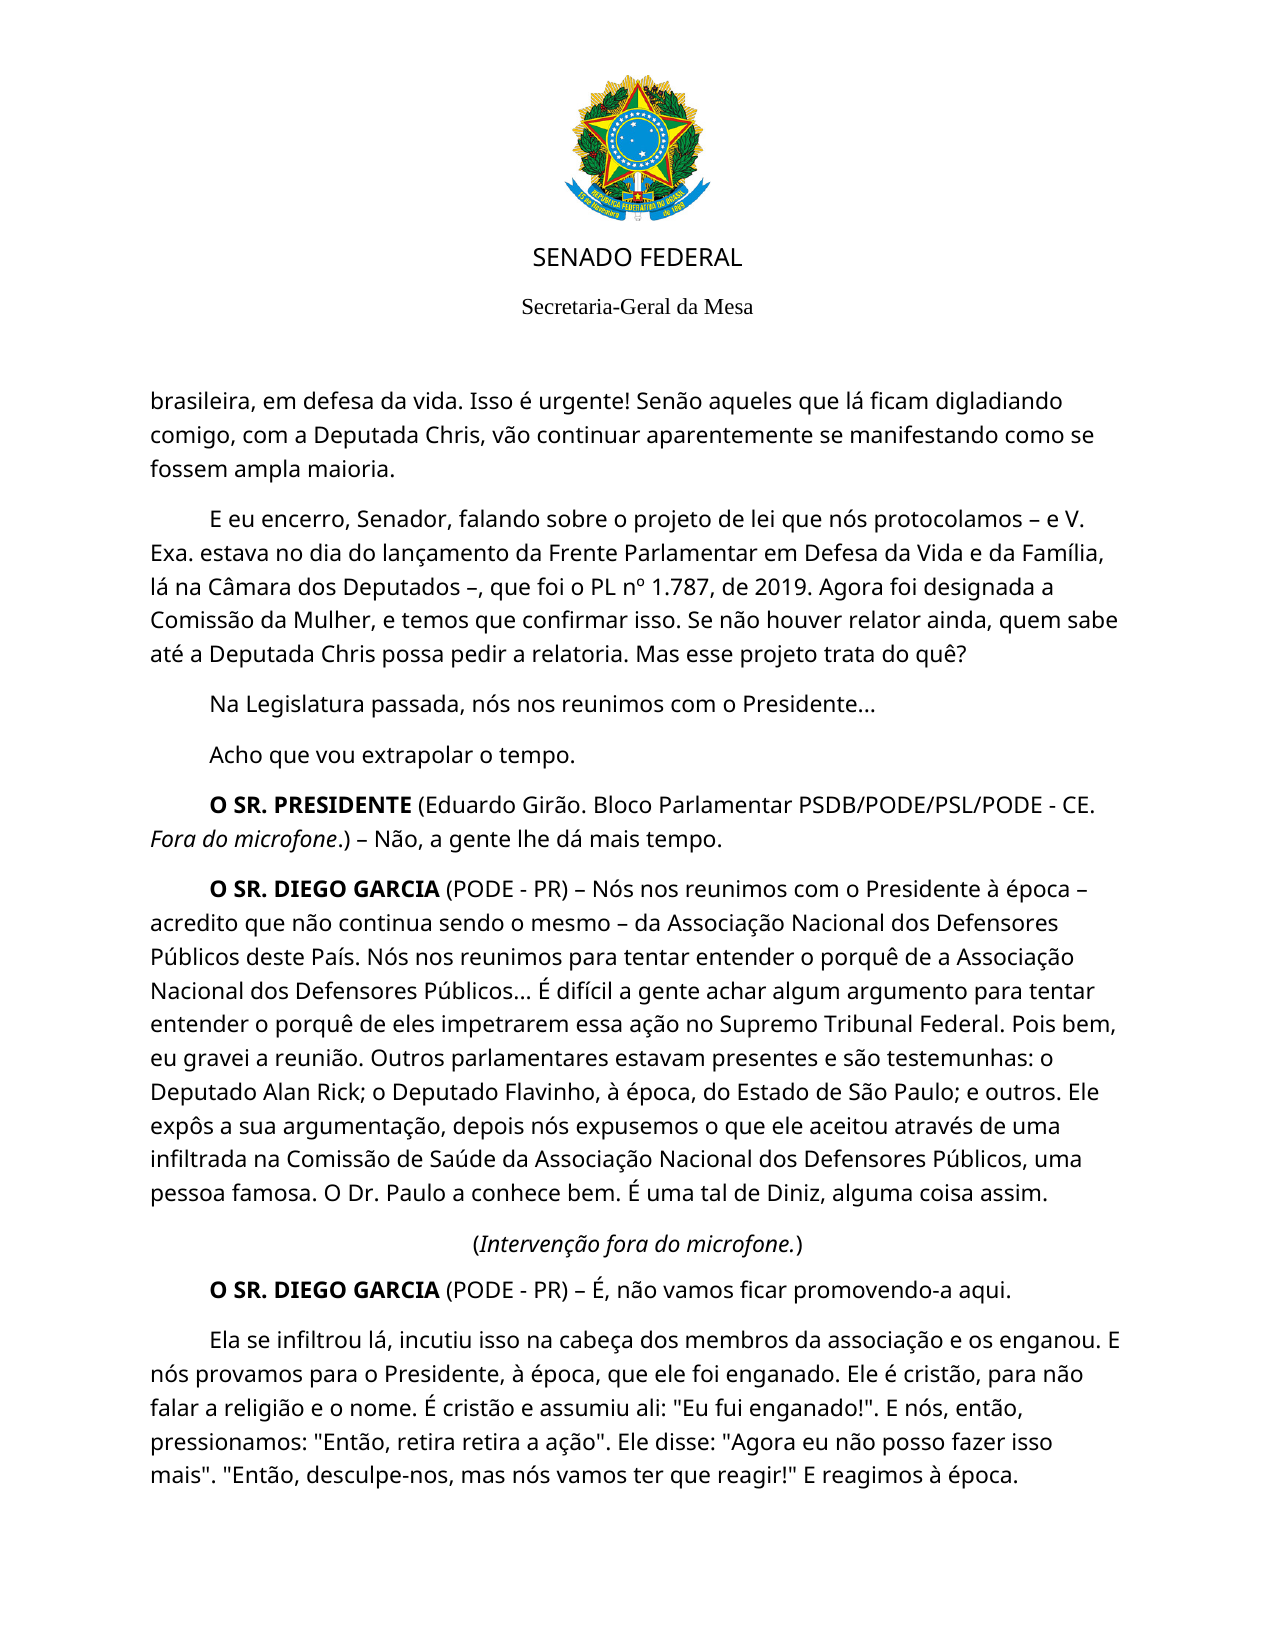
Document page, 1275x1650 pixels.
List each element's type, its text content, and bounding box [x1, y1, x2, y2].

text E eu encerro, Senador, falando sobre o projeto de lei que nós protocolamos – e V. Exa. estava no dia do lançamento da Frente Parlamentar em Defesa da Vida e da Família, lá na Câmara dos Deputados –, que foi o PL nº 1.787, de 2019. Agora foi designada a Comissão da Mulher, e temos que confirmar isso. Se não houver relator ainda, quem sabe até a Deputada Chris possa pedir a relatoria. Mas esse projeto trata do quê? [150, 503, 1125, 669]
text (Intervenção fora do microfone.) [150, 1227, 1125, 1259]
text O SR. PRESIDENTE (Eduardo Girão. Bloco Parlamentar PSDB/PODE/PSL/PODE - CE. Fora do microfone.) – Não, a gente lhe dá mais tempo. [150, 789, 1125, 854]
text O SR. DIEGO GARCIA (PODE - PR) – Nós nos reunimos com o Presidente à época – acredito que não continua sendo o mesmo – da Associação Nacional dos Defensores Públicos deste País. Nós nos reunimos para tentar entender o porquê de a Associação Nacional dos Defensores Públicos... É difícil a gente achar algum argumento para tentar entender o porquê de eles impetrarem essa ação no Supremo Tribunal Federal. Pois bem, eu gravei a reunião. Outros parlamentares estavam presentes e são testemunhas: o Deputado Alan Rick; o Deputado Flavinho, à época, do Estado de São Paulo; e outros. Ele expôs a sua argumentação, depois nós expusemos o que ele aceitou através de uma infiltrada na Comissão de Saúde da Associação Nacional dos Defensores Públicos, uma pessoa famosa. O Dr. Paulo a conhece bem. É uma tal de Diniz, alguma coisa assim. [150, 873, 1125, 1208]
text Na Legislatura passada, nós nos reunimos com o Presidente... [150, 688, 1125, 719]
text O SR. DIEGO GARCIA (PODE - PR) – É, não vamos ficar promovendo-a aqui. [150, 1274, 1125, 1305]
picture [564, 75, 711, 221]
text Acho que vou extrapolar o tempo. [150, 739, 1125, 770]
